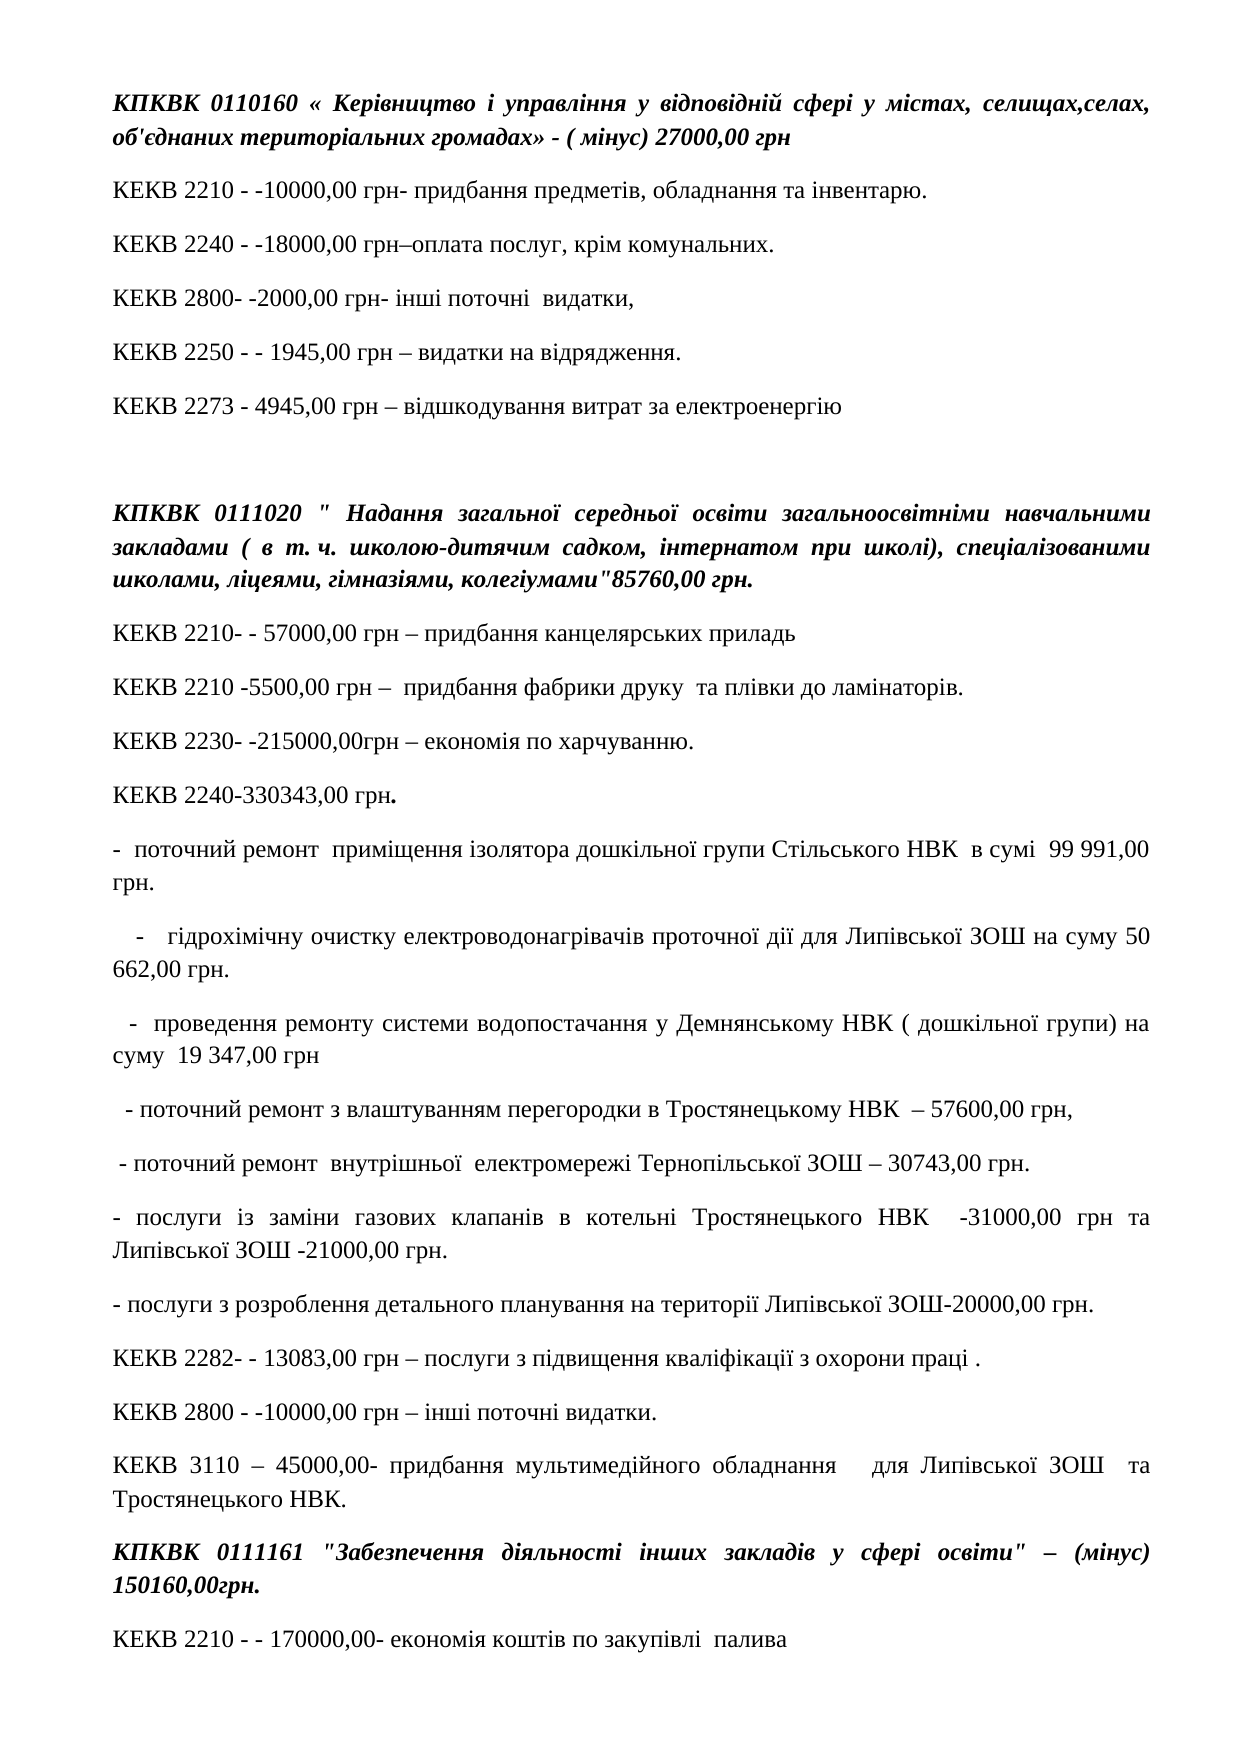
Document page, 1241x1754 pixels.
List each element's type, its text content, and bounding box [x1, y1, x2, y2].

text - послуги з розроблення детального планування на території Липівської ЗОШ-20000,00 грн. [112, 1289, 1152, 1318]
text КЕКВ 2800 - -10000,00 грн – інші поточні видатки. [112, 1397, 1152, 1426]
text КПКВК 0111161 "Забезпечення діяльності інших закладів у сфері освіти" – (мінус) 150160,00грн. [112, 1537, 1152, 1599]
text КПКВК 0111020 " Надання загальної середньої освіти загальноосвітніми навчальними закладами ( в т. ч. школою-дитячим садком, інтернатом при школі), спеціалізованими школами, ліцеями, гімназіями, колегіумами"85760,00 грн. [112, 498, 1152, 593]
text КЕКВ 2210 -5500,00 грн – придбання фабрики друку та плівки до ламінаторів. [112, 672, 1152, 701]
text КПКВК 0110160 « Керівництво і управління у відповідній сфері у містах, селищах,селах, об'єднаних територіальних громадах» - ( мінус) 27000,00 грн [112, 88, 1152, 150]
text КЕКВ 2230- -215000,00грн – економія по харчуванню. [112, 726, 1152, 755]
text КЕКВ 2210 - - 170000,00- економія коштів по закупівлі палива [112, 1624, 1152, 1653]
text КЕКВ 2210 - -10000,00 грн- придбання предметів, обладнання та інвентарю. [112, 175, 1152, 204]
text КЕКВ 2273 - 4945,00 грн – відшкодування витрат за електроенергію [112, 391, 1152, 419]
text - проведення ремонту системи водопостачання у Демнянському НВК ( дошкільної групи) на суму 19 347,00 грн [112, 1008, 1152, 1069]
text КЕКВ 2210- - 57000,00 грн – придбання канцелярських приладь [112, 618, 1152, 647]
text - послуги із заміни газових клапанів в котельні Тростянецького НВК -31000,00 грн та Липівської ЗОШ -21000,00 грн. [112, 1202, 1152, 1264]
text КЕКВ 2282- - 13083,00 грн – послуги з підвищення кваліфікації з охорони праці . [112, 1343, 1152, 1372]
text КЕКВ 2800- -2000,00 грн- інші поточні видатки, [112, 283, 1152, 312]
text КЕКВ 3110 – 45000,00- придбання мультимедійного обладнання для Липівської ЗОШ та Тростянецького НВК. [112, 1451, 1152, 1512]
text - поточний ремонт з влаштуванням перегородки в Тростянецькому НВК – 57600,00 грн, [112, 1094, 1152, 1123]
text - гідрохімічну очистку електроводонагрівачів проточної дії для Липівської ЗОШ на суму 50 662,00 грн. [112, 921, 1152, 982]
text КЕКВ 2240-330343,00 грн. [112, 780, 1152, 809]
text КЕКВ 2240 - -18000,00 грн–оплата послуг, крім комунальних. [112, 229, 1152, 258]
text - поточний ремонт приміщення ізолятора дошкільної групи Стільського НВК в сумі 99 991,00 грн. [112, 834, 1152, 896]
text - поточний ремонт внутрішньої електромережі Тернопільської ЗОШ – 30743,00 грн. [112, 1148, 1152, 1177]
text КЕКВ 2250 - - 1945,00 грн – видатки на відрядження. [112, 337, 1152, 366]
